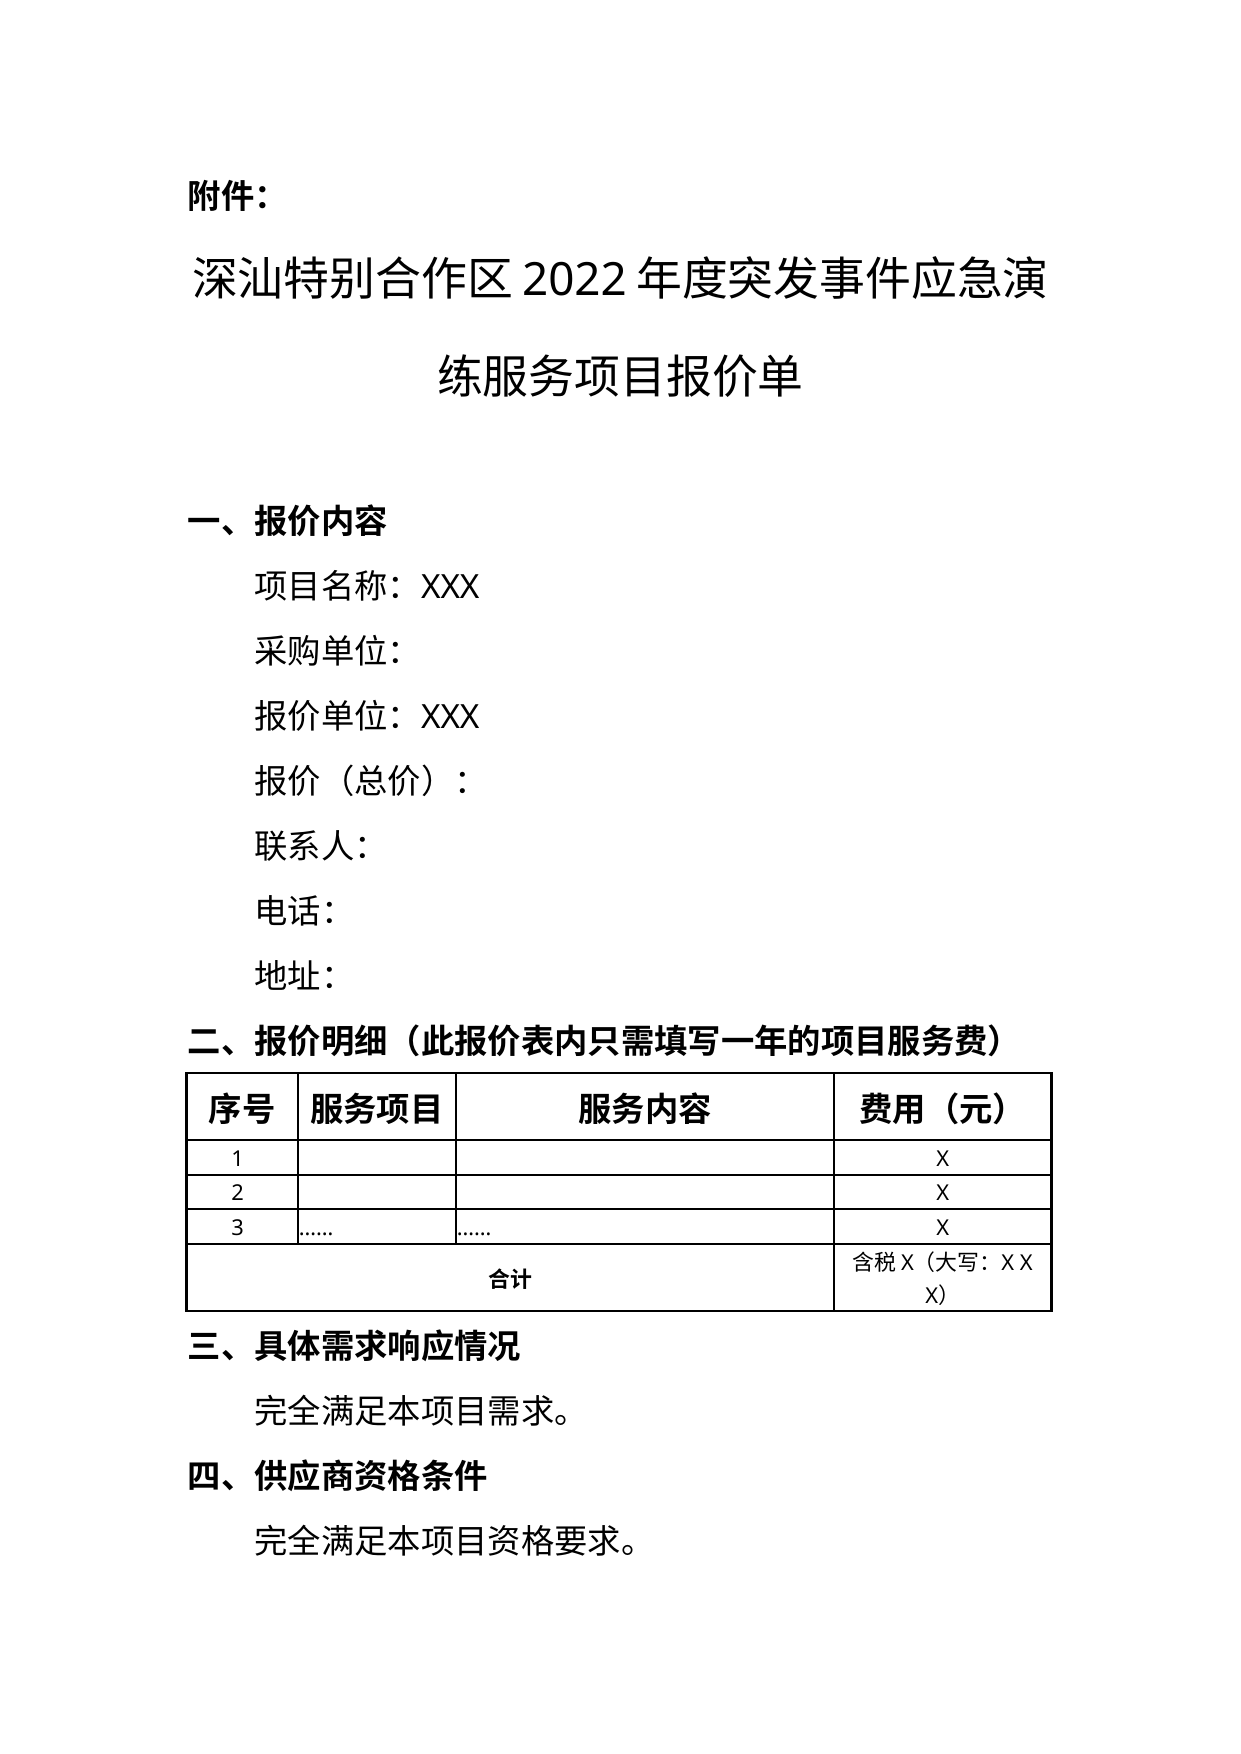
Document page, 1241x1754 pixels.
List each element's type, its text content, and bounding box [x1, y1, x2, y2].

text 一、报价内容 [187, 487, 1053, 552]
table_header 服务内容 [457, 1074, 833, 1139]
table_cell [457, 1176, 833, 1208]
text 附件： [187, 162, 1053, 227]
table_cell 2 [188, 1176, 297, 1208]
table_header 服务项目 [299, 1074, 455, 1139]
text 项目名称：XXX [187, 552, 1053, 617]
text 采购单位： [187, 617, 1053, 682]
table_cell 合计 [188, 1245, 833, 1310]
table_cell 含税X（大写：X X X） [835, 1245, 1050, 1310]
table_cell [299, 1176, 455, 1208]
table_cell 1 [188, 1141, 297, 1174]
table_header 序号 [188, 1074, 297, 1139]
table_header 费用（元） [835, 1074, 1050, 1139]
list 三、具体需求响应情况 [187, 1312, 1053, 1377]
list 四、供应商资格条件 [187, 1442, 1053, 1507]
text 二、报价明细（此报价表内只需填写一年的项目服务费） [187, 1007, 1053, 1072]
table_cell 3 [188, 1210, 297, 1243]
list 完全满足本项目需求。 [187, 1377, 1053, 1442]
table_cell X [835, 1210, 1050, 1243]
table_cell …… [299, 1210, 455, 1243]
table_cell …… [457, 1210, 833, 1243]
text 报价（总价）： [187, 747, 1053, 812]
text 地址： [187, 942, 1053, 1007]
table_cell [457, 1141, 833, 1174]
table_cell [299, 1141, 455, 1174]
text 报价单位：XXX [187, 682, 1053, 747]
table_cell X [835, 1141, 1050, 1174]
text 电话： [187, 877, 1053, 942]
table_cell X [835, 1176, 1050, 1208]
list 完全满足本项目资格要求。 [187, 1507, 1053, 1572]
text 深汕特别合作区2022年度突发事件应急演练服务项目报价单 [187, 227, 1053, 422]
text 联系人： [187, 812, 1053, 877]
